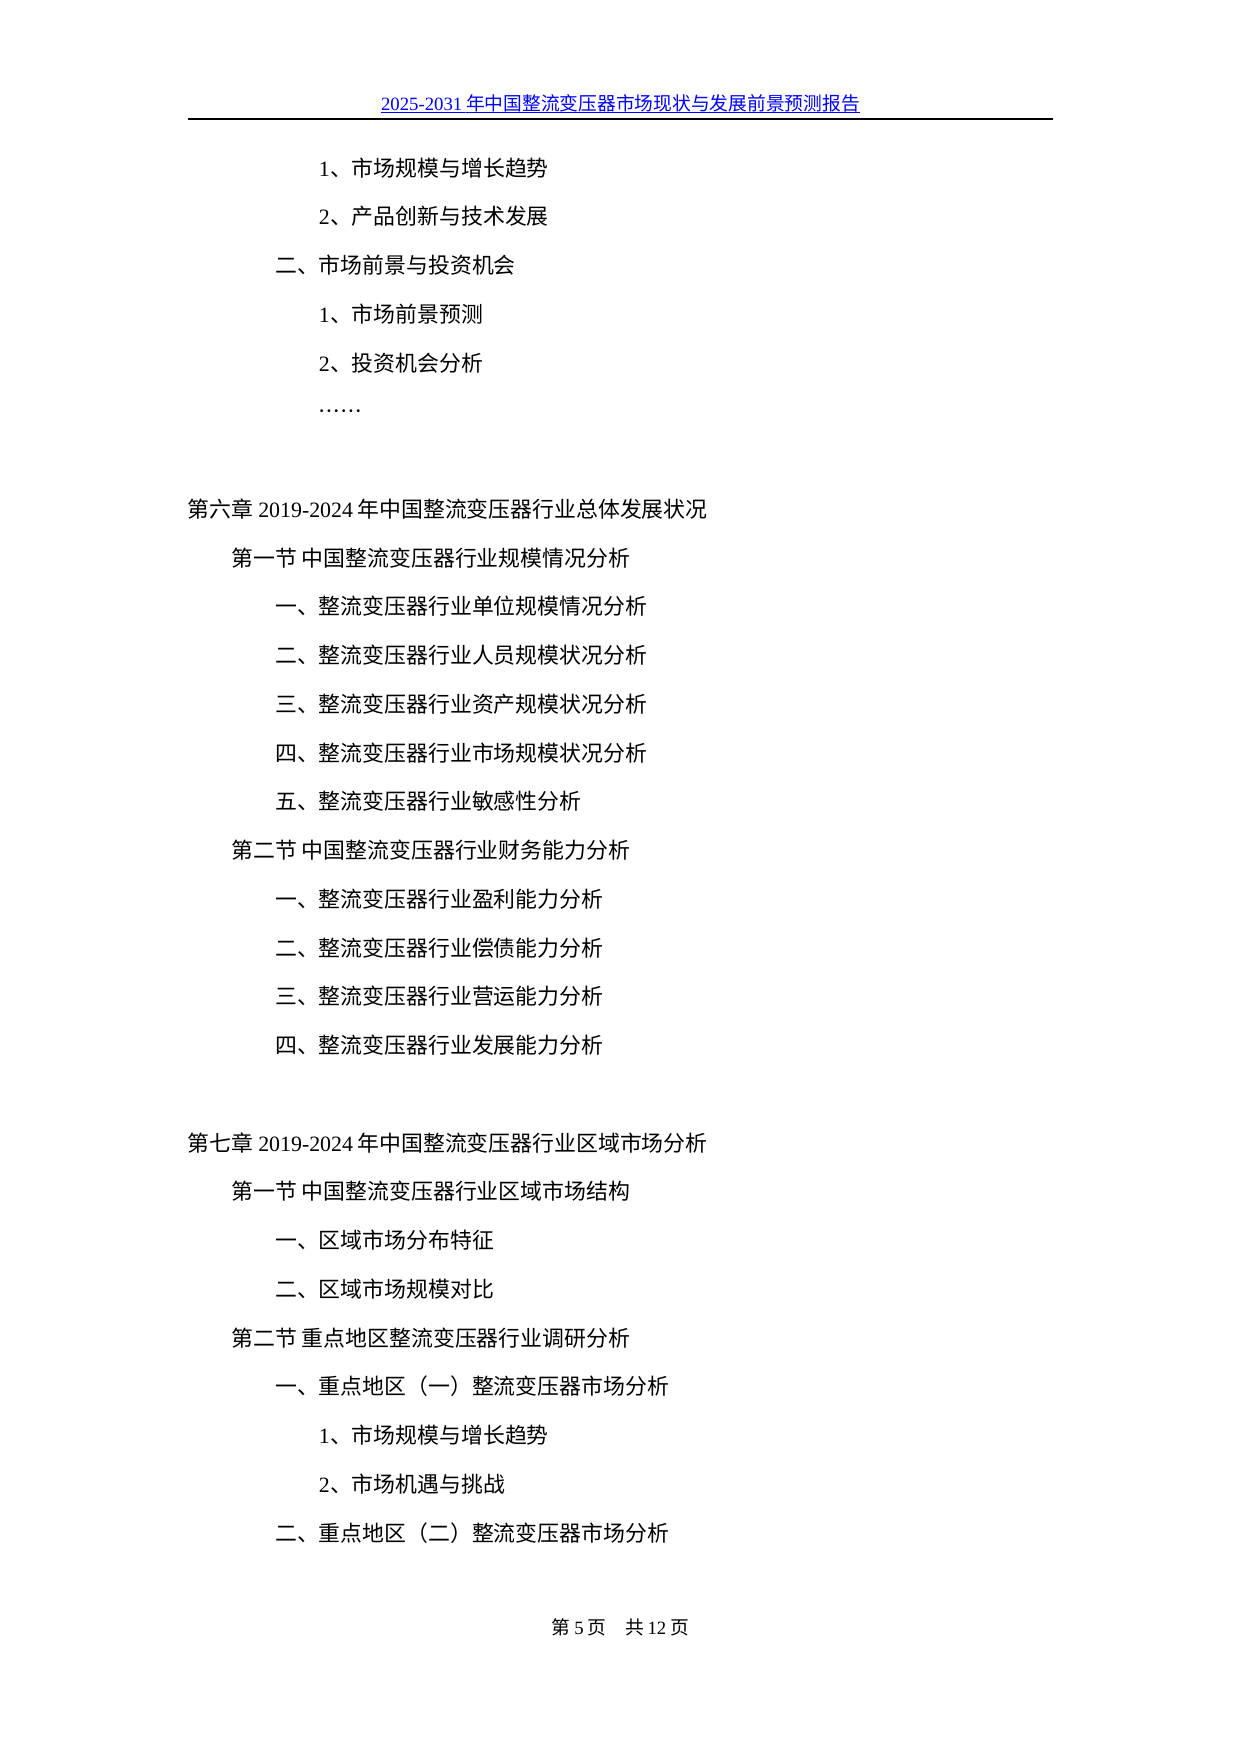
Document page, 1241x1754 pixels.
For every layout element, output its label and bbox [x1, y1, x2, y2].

text [187, 150, 1053, 1548]
